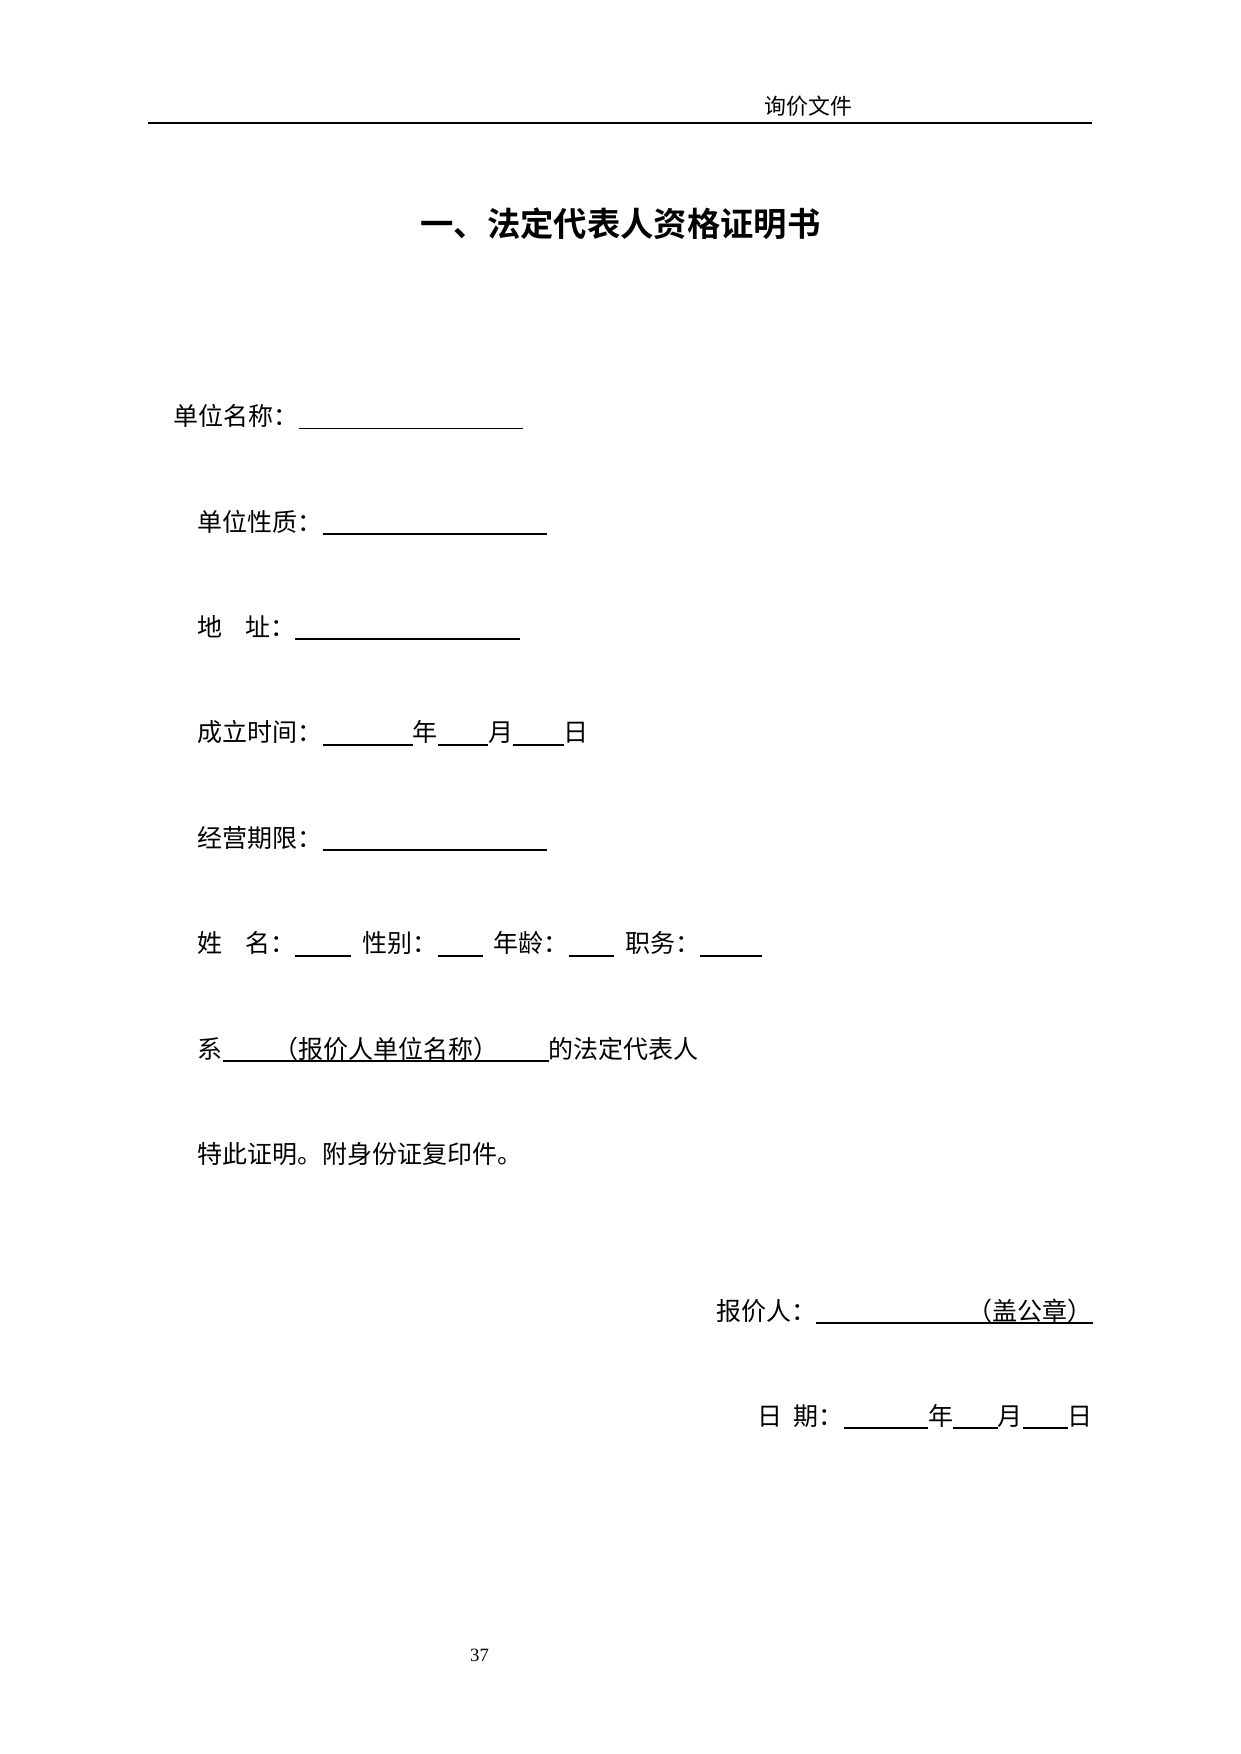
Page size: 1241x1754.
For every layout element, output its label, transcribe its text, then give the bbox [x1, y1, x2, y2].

text 单位性质： [148, 502, 1092, 538]
text 特此证明。附身份证复印件。 [148, 1134, 1092, 1171]
subtitle 一、法定代表人资格证明书 [148, 189, 1092, 254]
text 系 （报价人单位名称） 的法定代表人 [148, 1029, 1092, 1065]
text 单位名称： [148, 397, 1092, 433]
text 成立时间： 年 月 日 [148, 713, 1092, 749]
text 地 址： [148, 607, 1092, 644]
text 报价人： （盖公章） [148, 1291, 1092, 1327]
text 姓 名： 性别： 年龄： 职务： [148, 924, 1092, 960]
text 日 期： 年 月 日 [148, 1396, 1092, 1433]
text 经营期限： [148, 818, 1092, 854]
